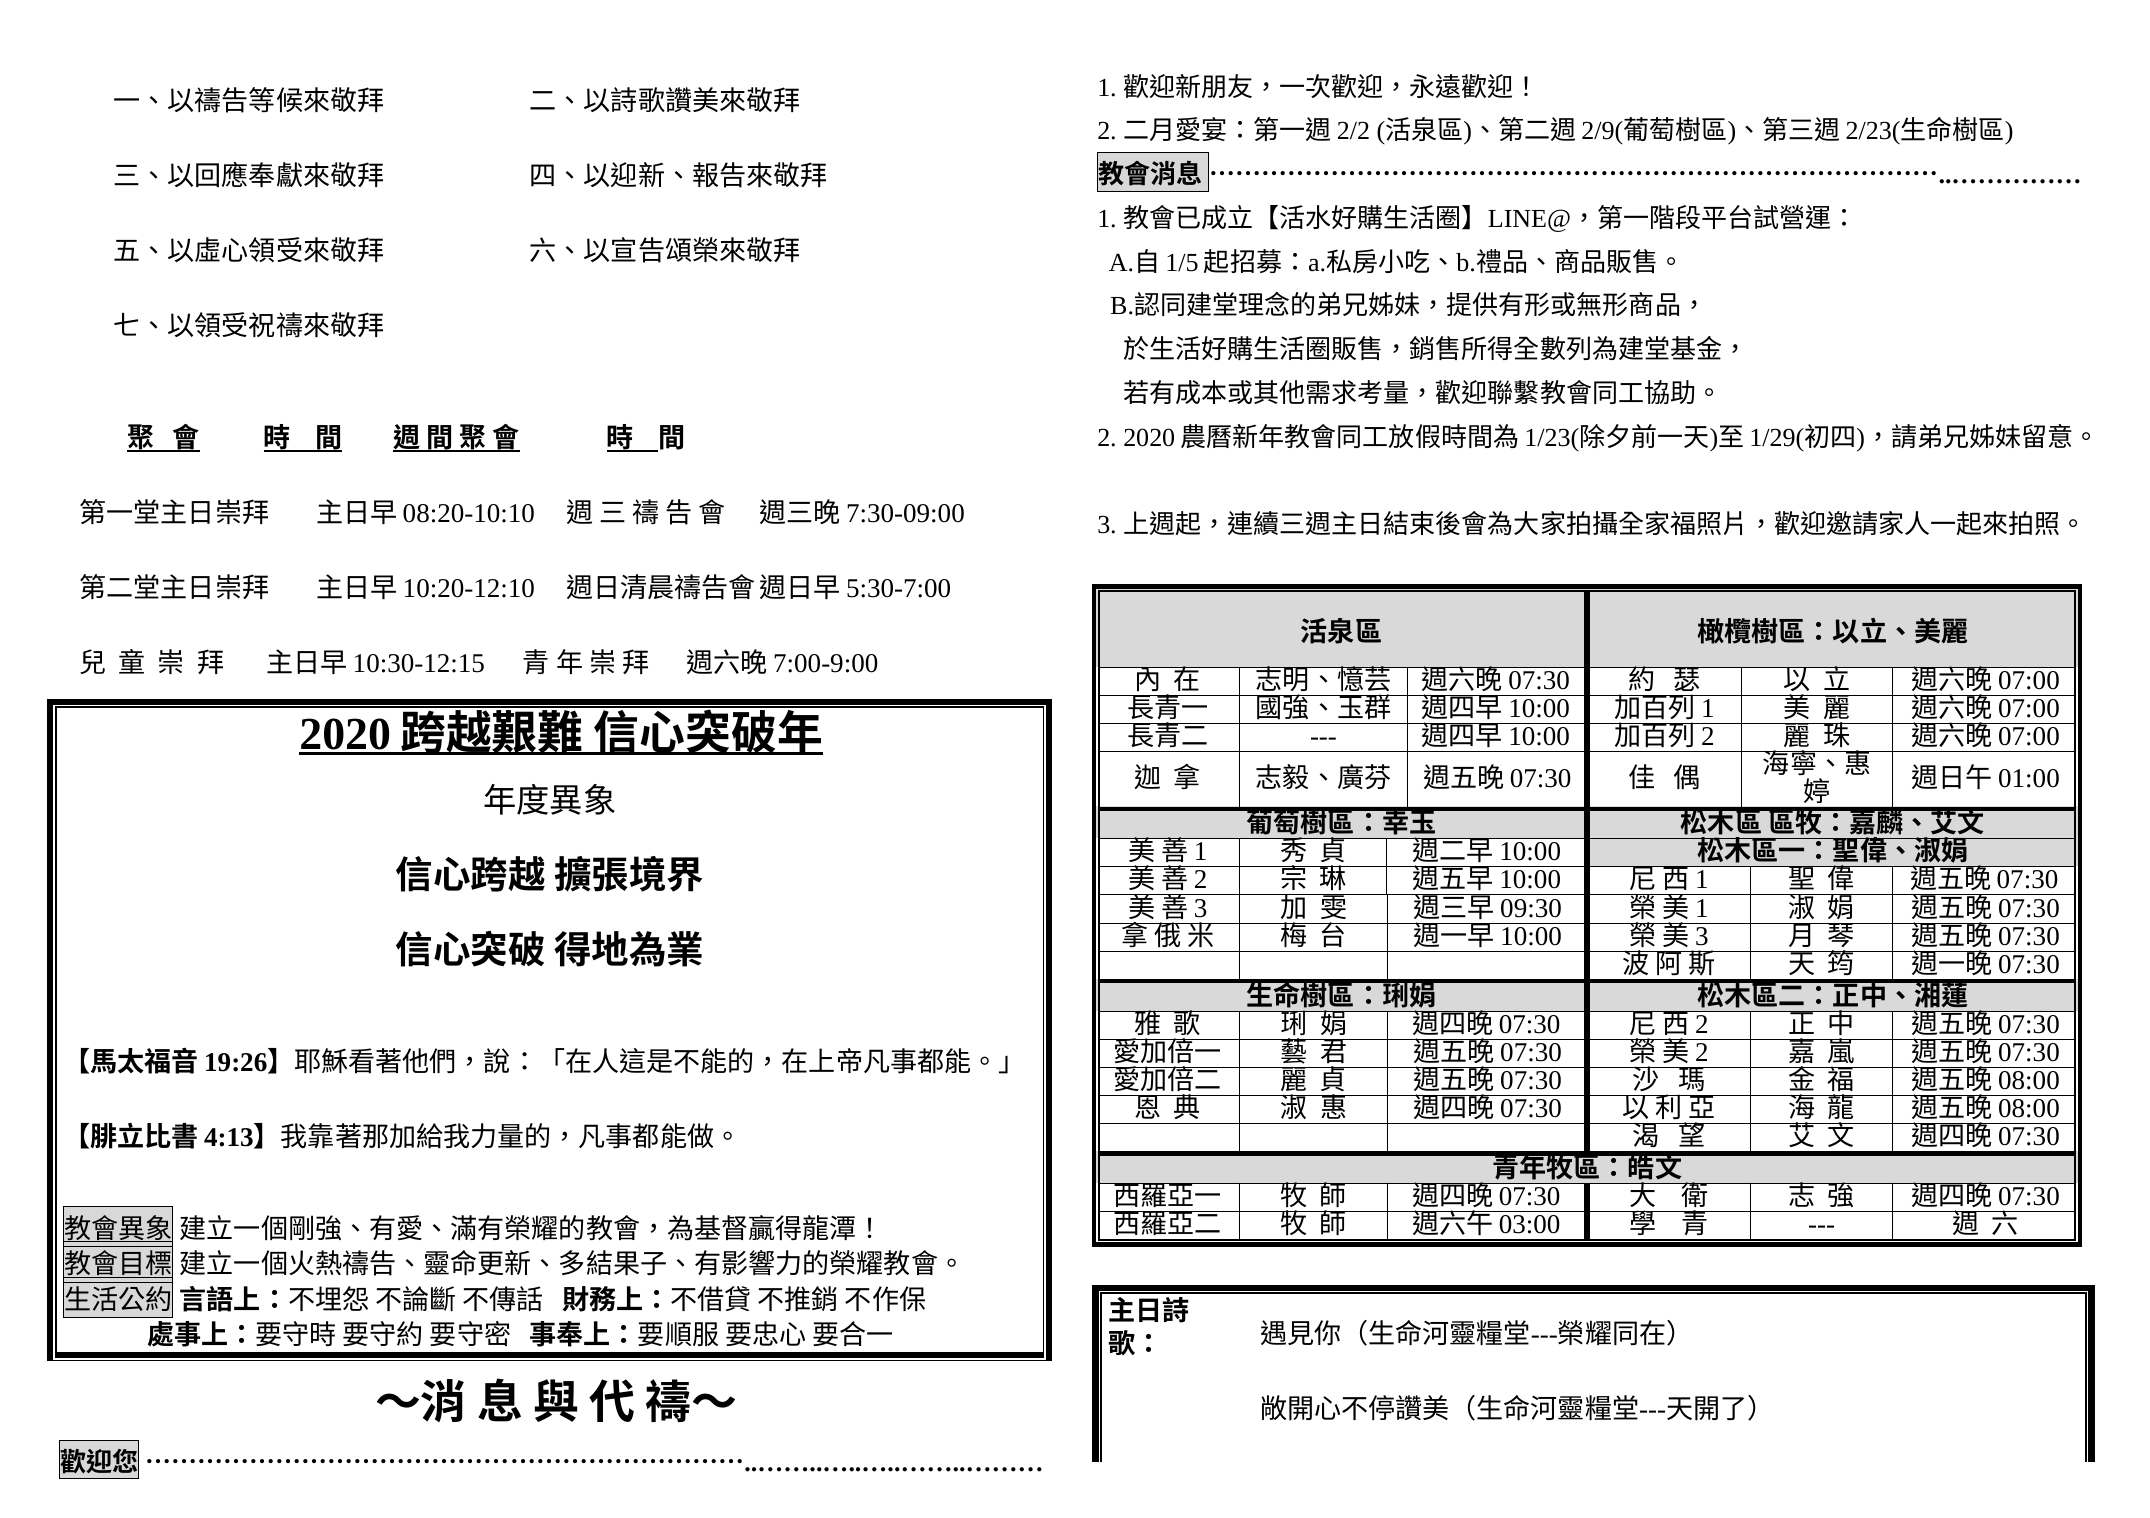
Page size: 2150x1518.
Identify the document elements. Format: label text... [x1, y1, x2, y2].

table_cell 松木區一：聖偉、淑娟 [1590, 839, 2074, 866]
table_cell [1100, 952, 1239, 979]
table_cell 葡萄樹區：幸玉 [1100, 811, 1584, 838]
table_cell 志 強 [1751, 1184, 1892, 1211]
table_cell 週五早10:00 [1387, 867, 1584, 894]
table_cell 拿 俄 米 [1100, 924, 1239, 951]
table_header 2020跨越艱難 信心突破年 年度異象 信心跨越 擴張境界 信心突破 得地為業 【馬太福音19:26】耶穌看著他們，說：「在人這是不能的，在上帝凡事都能。」 【腓立比書4:13】我靠著那加給我力量的，凡事都能做。 教會異象 建立一個剛強、有愛、滿有榮耀的教會，為基督贏得龍潭！ 教會目標 建立一個火熱禱告、靈命更新、多結果子、有影響力的榮耀教會。 生活公約 言語上：不埋怨 不論斷 不傳話 財務上：不借貸 不推銷 不作保  處事上：要守時 要守約 要守密 事奉上：要順服 要忠心 要合一 [57, 708, 1043, 1352]
table_cell 週四晚07:30 [1388, 1012, 1584, 1039]
table_cell 生命樹區：琍娟 [1100, 983, 1584, 1011]
table_cell 松木區二：正中、湘蓮 [1590, 983, 2074, 1011]
table_cell 週四晚07:30 [1388, 1184, 1584, 1211]
text 2. 2020農曆新年教會同工放假時間為1/23(除夕前一天)至1/29(初四)，請弟兄姊妹留意。 [1097, 411, 2091, 498]
table_cell [1388, 952, 1584, 979]
table_cell 美 善3 [1100, 895, 1239, 922]
table_cell 琍 娟 [1240, 1012, 1387, 1039]
list 2. 二月愛宴：第一週2/2 (活泉區)、第二週2/9(葡萄樹區)、第三週2/23(生命樹區) [1097, 105, 2091, 148]
text 五、以虛心領受來敬拜 六、以宣告頌榮來敬拜 [59, 211, 1053, 286]
table_cell 週四早10:00 [1408, 724, 1584, 751]
table_cell 海 龍 [1751, 1096, 1892, 1123]
table_header 遇見你（生命河靈糧堂---榮耀同在） 敞開心不停讚美（生命河靈糧堂---天開了） 將天敞開（讚美之泉---將天敞開） 愛，我願意（讚美之泉---彩虹下的約定） 與你更靠近（約書亞樂團---大衛帳幕的榮耀） [1249, 1294, 2085, 1461]
table_cell 美 善1 [1100, 839, 1239, 866]
table_cell 週五晚07:30 [1893, 924, 2074, 951]
text 第一堂主日崇拜 主日早08:20-10:10 週 三 禱 告 會 週三晚7:30-09:00 [59, 473, 1053, 548]
table_cell 志毅、廣芬 [1240, 752, 1407, 806]
table_cell 聖 偉 [1751, 867, 1892, 894]
table_cell 週四晚07:30 [1388, 1096, 1584, 1123]
table_cell 美 麗 [1742, 696, 1892, 723]
table_cell 週五晚07:30 [1893, 895, 2074, 922]
table_cell 艾 文 [1751, 1124, 1892, 1151]
text 一、以禱告等候來敬拜 二、以詩歌讚美來敬拜 [59, 61, 1053, 136]
text 1. 教會已成立【活水好購生活圈】LINE@，第一階段平台試營運： [1097, 192, 2091, 236]
table_cell 嘉 嵐 [1751, 1040, 1892, 1067]
table_cell 大 衛 [1590, 1184, 1750, 1211]
text 七、以領受祝禱來敬拜 [59, 286, 1053, 361]
table_cell 愛加倍一 [1100, 1040, 1239, 1067]
table_cell 週六晚07:00 [1893, 724, 2074, 751]
table_cell 美 善2 [1100, 867, 1239, 894]
table_cell 尼 西2 [1590, 1012, 1750, 1039]
text 若有成本或其他需求考量，歡迎聯繫教會同工協助。 [1097, 367, 2091, 411]
table_cell 波 阿 斯 [1590, 952, 1750, 979]
text 3. 上週起，連續三週主日結束後會為大家拍攝全家福照片，歡迎邀請家人一起來拍照。 [1097, 498, 2091, 542]
table_cell 週日午01:00 [1893, 752, 2074, 806]
text A.自1/5起招募：a.私房小吃、b.禮品、商品販售。 [1097, 236, 2091, 280]
table_cell 國強、玉群 [1240, 696, 1407, 723]
table_header 主日詩歌： 回應詩歌： [1102, 1294, 1248, 1461]
text B.認同建堂理念的弟兄姊妹，提供有形或無形商品， [1097, 280, 2091, 323]
table_cell 秀 貞 [1240, 839, 1386, 866]
table_cell 以 立 [1742, 668, 1892, 695]
table_cell 麗 珠 [1742, 724, 1892, 751]
table_cell --- [1240, 724, 1407, 751]
table_cell 雅 歌 [1100, 1012, 1239, 1039]
table_cell 迦 拿 [1100, 752, 1239, 806]
table_cell 內 在 [1100, 668, 1239, 695]
table_cell 週四晚07:30 [1893, 1184, 2074, 1211]
table_cell [1100, 1124, 1239, 1151]
table_cell 志明、憶芸 [1240, 668, 1407, 695]
text 三、以回應奉獻來敬拜 四、以迎新、報告來敬拜 [59, 136, 1053, 211]
table_cell 週五晚07:30 [1893, 867, 2074, 894]
table_cell 週五晚08:00 [1893, 1068, 2074, 1095]
table_cell 週五晚07:30 [1388, 1040, 1584, 1067]
table_cell 松木區 區牧：嘉麟、艾文 [1590, 811, 2074, 838]
table_cell 麗 貞 [1240, 1068, 1387, 1095]
table_cell 月 琴 [1751, 924, 1892, 951]
table_cell 學 青 [1590, 1212, 1750, 1239]
table_cell 以 利 亞 [1590, 1096, 1750, 1123]
table_cell 週五晚07:30 [1408, 752, 1584, 806]
table_cell 宗 琳 [1240, 867, 1386, 894]
table_cell 加百列1 [1590, 696, 1741, 723]
table_cell [1388, 1124, 1584, 1151]
table_cell 週六晚07:00 [1893, 668, 2074, 695]
table_header 活泉區 [1100, 592, 1584, 667]
table_cell 週六晚07:30 [1408, 668, 1584, 695]
table_cell 週 六 [1893, 1212, 2074, 1239]
table_cell 梅 台 [1240, 924, 1387, 951]
table_cell 約 瑟 [1590, 668, 1741, 695]
table_cell 牧 師 [1240, 1212, 1387, 1239]
text 聚 會 時 間 週 間 聚 會 時 間 [59, 398, 1053, 473]
text 第二堂主日崇拜 主日早10:20-12:10 週日清晨禱告會 週日早5:30-7:00 [59, 548, 1053, 623]
table_cell 沙 瑪 [1590, 1068, 1750, 1095]
table_cell 渴 望 [1590, 1124, 1750, 1151]
table_cell 佳 偶 [1590, 752, 1741, 806]
text 兒 童 崇 拜 主日早10:30-12:15 青 年 崇 拜 週六晚7:00-9:00 [59, 623, 1053, 698]
table_cell 週六午03:00 [1388, 1212, 1584, 1239]
table_cell 週三早09:30 [1388, 895, 1584, 922]
table_header 橄欖樹區：以立、美麗 [1590, 592, 2074, 667]
table_cell [1240, 952, 1387, 979]
text 教會消息 …………………………………………………………………………..…………… [1097, 148, 2091, 192]
table_cell 週一早10:00 [1388, 924, 1584, 951]
table_cell 恩 典 [1100, 1096, 1239, 1123]
table_cell 加百列2 [1590, 724, 1741, 751]
table_cell 週五晚07:30 [1893, 1040, 2074, 1067]
table_cell 週五晚07:30 [1893, 1012, 2074, 1039]
table_cell 愛加倍二 [1100, 1068, 1239, 1095]
table_cell 天 筠 [1751, 952, 1892, 979]
table_cell 榮 美2 [1590, 1040, 1750, 1067]
table_cell 週六晚07:00 [1893, 696, 2074, 723]
table_cell [1240, 1124, 1387, 1151]
table_cell 長青二 [1100, 724, 1239, 751]
table_cell 藝 君 [1240, 1040, 1387, 1067]
table_cell 週二早10:00 [1387, 839, 1584, 866]
table_cell 青年牧區：皓文 [1100, 1156, 2074, 1183]
table_cell 長青一 [1100, 696, 1239, 723]
table_cell 榮 美3 [1590, 924, 1750, 951]
table_cell 正 中 [1751, 1012, 1892, 1039]
table_cell 週一晚07:30 [1893, 952, 2074, 979]
table_cell 榮 美1 [1590, 895, 1750, 922]
text 歡迎您 ……………………………………………………………..……..…..…..……..……… [59, 1436, 1053, 1480]
table_cell 加 雯 [1240, 895, 1387, 922]
table_cell 西羅亞一 [1100, 1184, 1239, 1211]
text ～消 息 與 代 禱～ [59, 1361, 1053, 1436]
table_cell 牧 師 [1240, 1184, 1387, 1211]
table_cell 西羅亞二 [1100, 1212, 1239, 1239]
table_cell 淑 娟 [1751, 895, 1892, 922]
table_cell 週四晚07:30 [1893, 1124, 2074, 1151]
table_cell 尼 西1 [1590, 867, 1750, 894]
table_cell 金 福 [1751, 1068, 1892, 1095]
table_cell 週五晚08:00 [1893, 1096, 2074, 1123]
table_cell --- [1751, 1212, 1892, 1239]
table_cell 週四早10:00 [1408, 696, 1584, 723]
list 1. 歡迎新朋友，一次歡迎，永遠歡迎！ [1097, 61, 2091, 105]
table_cell 淑 惠 [1240, 1096, 1387, 1123]
table_cell 週五晚07:30 [1388, 1068, 1584, 1095]
text 於生活好購生活圈販售，銷售所得全數列為建堂基金， [1097, 323, 2091, 367]
table_cell 海寧、惠婷 [1742, 752, 1892, 806]
